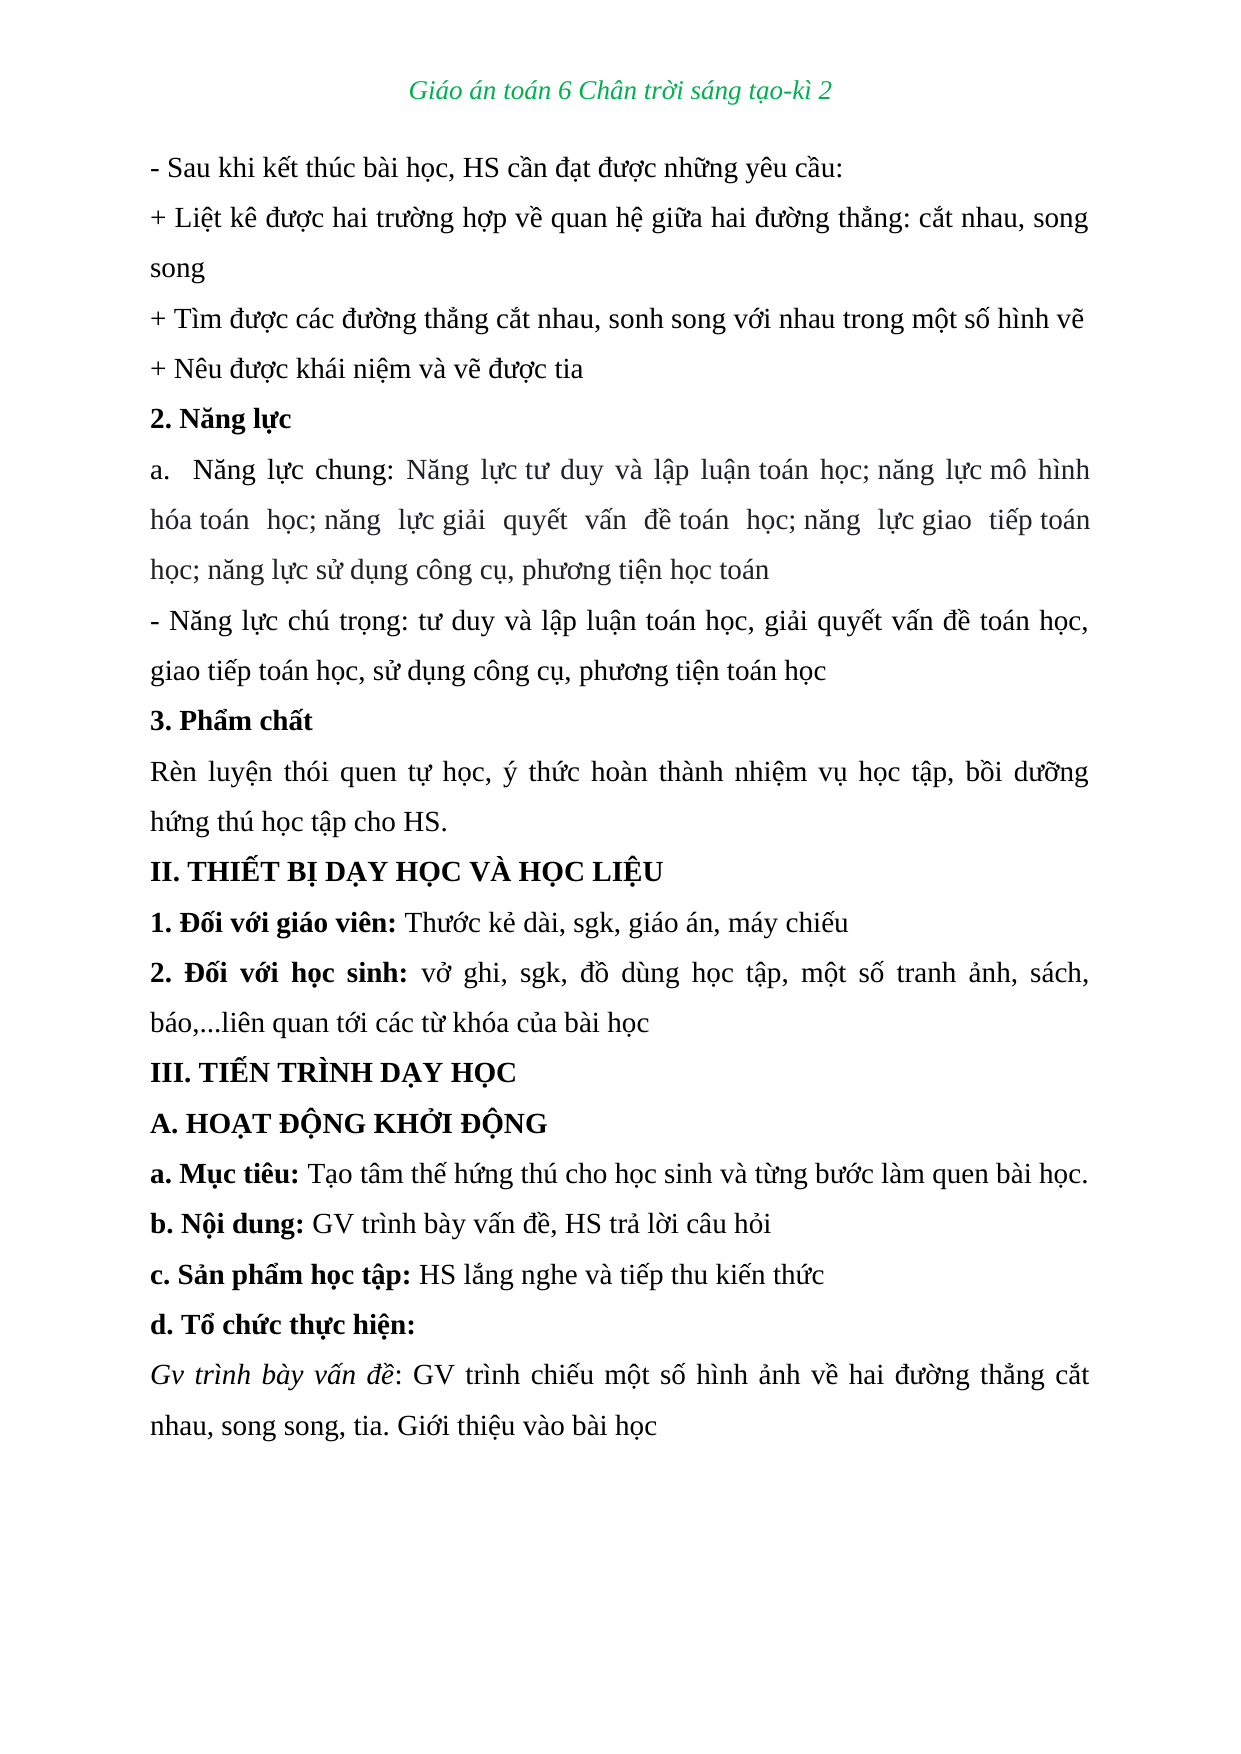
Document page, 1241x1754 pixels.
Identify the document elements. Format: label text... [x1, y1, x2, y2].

text III. TIẾN TRÌNH DẠY HỌC [150, 1056, 1090, 1089]
text - Sau khi kết thúc bài học, HS cần đạt được những yêu cầu: [150, 150, 1090, 183]
text Gv trình bày vấn đề: GV trình chiếu một số hình ảnh về hai đường thẳng cắt nhau, song song, tia. Giới thiệu vào bài học [150, 1357, 1090, 1441]
text + Liệt kê được hai trường hợp về quan hệ giữa hai đường thẳng: cắt nhau, song song [150, 200, 1090, 284]
text + Nêu được khái niệm và vẽ được tia [150, 351, 1090, 385]
text 2. Đối với học sinh: vở ghi, sgk, đồ dùng học tập, một số tranh ảnh, sách, báo,...liên quan tới các từ khóa của bài học [150, 955, 1090, 1039]
text 3. Phẩm chất [150, 703, 1090, 737]
text Rèn luyện thói quen tự học, ý thức hoàn thành nhiệm vụ học tập, bồi dưỡng hứng thú học tập cho HS. [150, 754, 1090, 838]
text 2. Năng lực [150, 402, 1090, 435]
text a. Mục tiêu: Tạo tâm thế hứng thú cho học sinh và từng bước làm quen bài học. [150, 1156, 1090, 1190]
text d. Tổ chức thực hiện: [150, 1307, 1090, 1341]
text 1. Đối với giáo viên: Thước kẻ dài, sgk, giáo án, máy chiếu [150, 905, 1090, 938]
text II. THIẾT BỊ DẠY HỌC VÀ HỌC LIỆU [150, 854, 1090, 888]
text + Tìm được các đường thẳng cắt nhau, sonh song với nhau trong một số hình vẽ [150, 301, 1090, 334]
text - Năng lực chú trọng: tư duy và lập luận toán học, giải quyết vấn đề toán học, giao tiếp toán học, sử dụng công cụ, phương tiện toán học [150, 603, 1090, 687]
text b. Nội dung: GV trình bày vấn đề, HS trả lời câu hỏi [150, 1207, 1090, 1240]
text a. Năng lực chung: Năng lực tư duy và lập luận toán học; năng lực mô hình hóa toán học; năng lực giải quyết vấn đề toán học; năng lực giao tiếp toán học; năng lực sử dụng công cụ, phương tiện học toán [150, 452, 1090, 502]
text c. Sản phẩm học tập: HS lắng nghe và tiếp thu kiến thức [150, 1257, 1090, 1290]
text A. HOẠT ĐỘNG KHỞI ĐỘNG [150, 1106, 1090, 1139]
text a. Năng lực chung: Năng lực tư duy và lập luận toán học; năng lực mô hình hóa toán học; năng lực giải quyết vấn đề toán học; năng lực giao tiếp toán học; năng lực sử dụng công cụ, phương tiện học toán [150, 536, 1090, 586]
